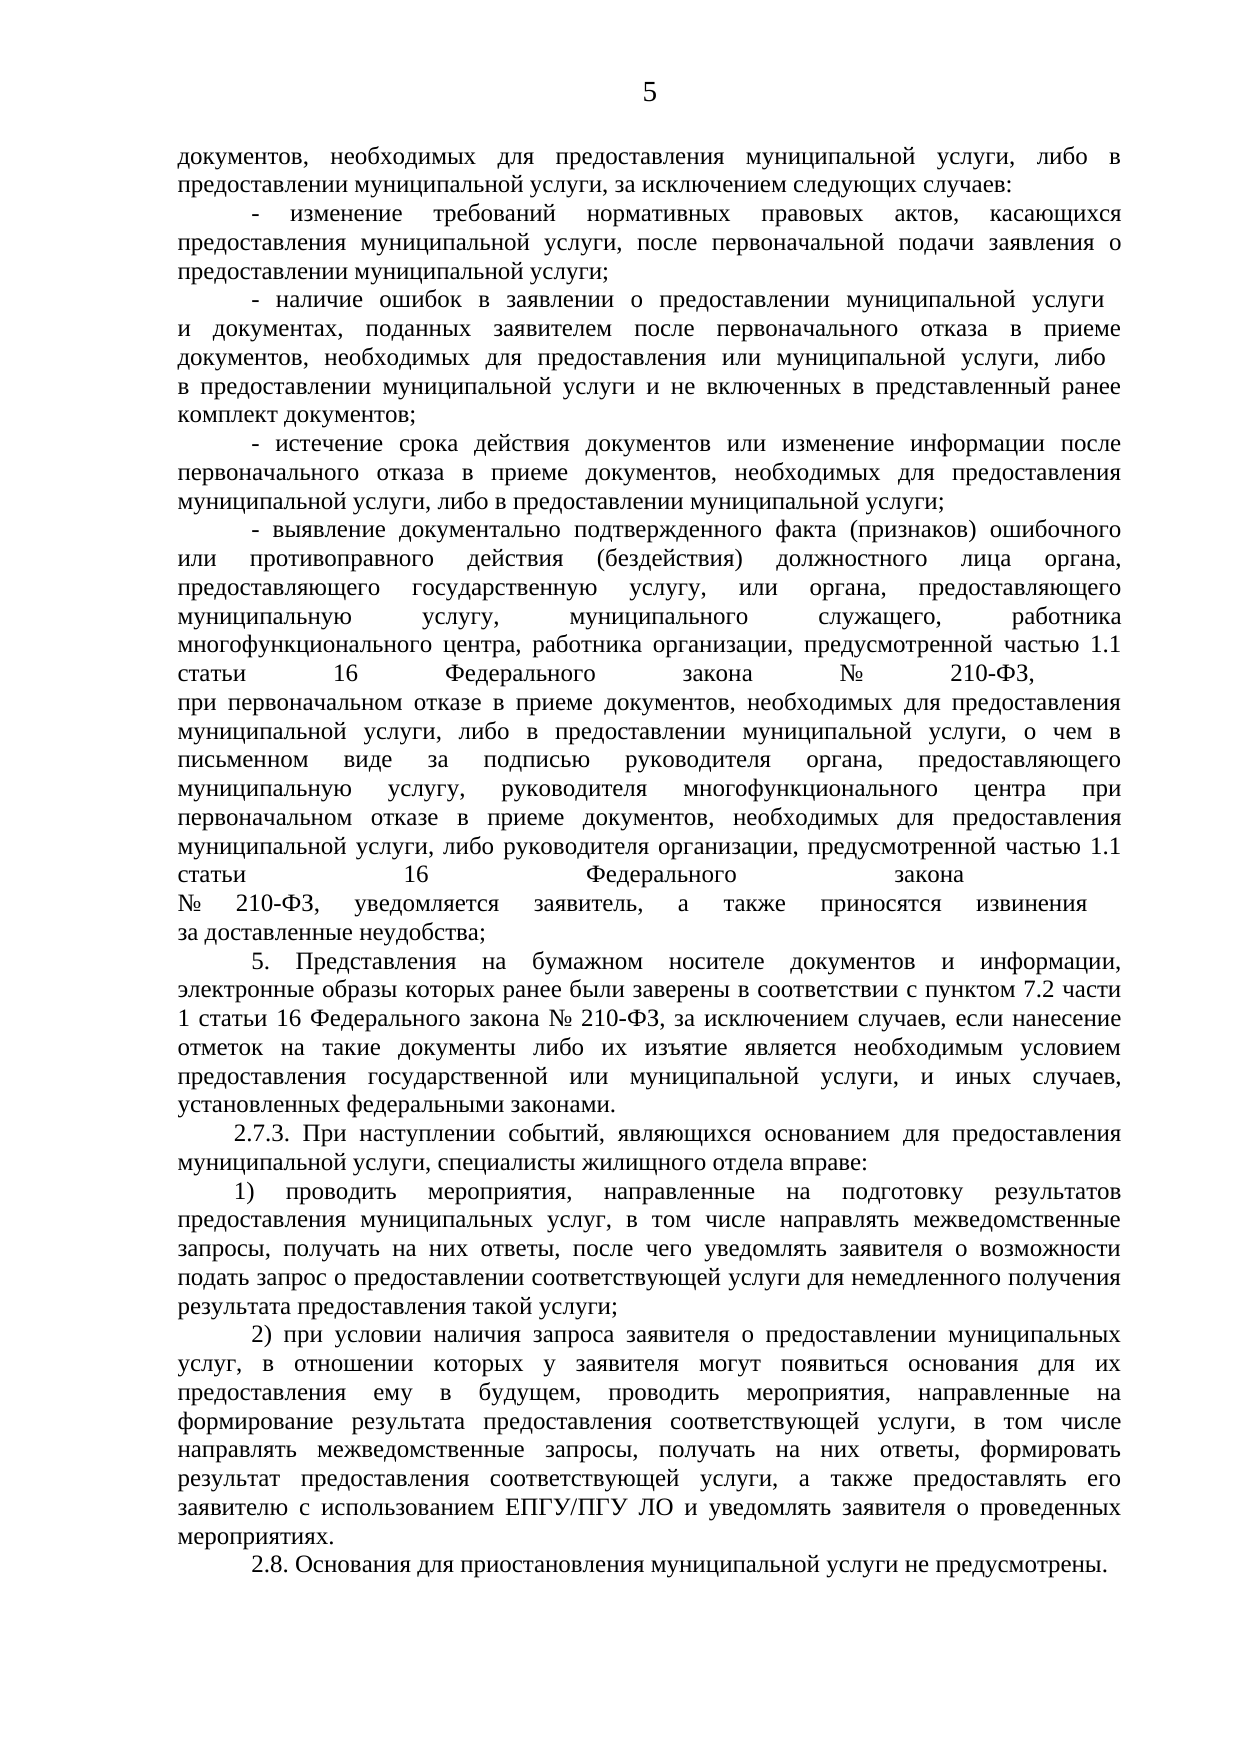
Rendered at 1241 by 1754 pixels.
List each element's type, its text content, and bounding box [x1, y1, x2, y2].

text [177, 141, 1122, 198]
text 2.8. Основания для приостановления муниципальной услуги не предусмотрены. [177, 1549, 1122, 1578]
text - истечение срока действия документов или изменение информации после первоначального отказа в приеме документов, необходимых для предоставления муниципальной услуги, либо в предоставлении муниципальной услуги; [177, 428, 1122, 514]
text - изменение требований нормативных правовых актов, касающихся предоставления муниципальной услуги, после первоначальной подачи заявления о предоставлении муниципальной услуги; [177, 198, 1122, 284]
text - выявление документально подтвержденного факта (признаков) ошибочного или противоправного действия (бездействия) должностного лица органа, предоставляющего государственную услугу, или органа, предоставляющего муниципальную услугу, муниципального служащего, работника многофункционального центра, работника организации, предусмотренной частью 1.1 статьи 16 Федерального закона № 210-ФЗ, при первоначальном отказе в приеме документов, необходимых для предоставления муниципальной услуги, либо в предоставлении муниципальной услуги, о чем в письменном виде за подписью руководителя органа, предоставляющего муниципальную услугу, руководителя многофункционального центра при первоначальном отказе в приеме документов, необходимых для предоставления муниципальной услуги, либо руководителя организации, предусмотренной частью 1.1 статьи 16 Федерального закона № 210-ФЗ, уведомляется заявитель, а также приносятся извинения за доставленные неудобства; [177, 514, 1122, 946]
text 5. Представления на бумажном носителе документов и информации, электронные образы которых ранее были заверены в соответствии с пунктом 7.2 части 1 статьи 16 Федерального закона № 210-ФЗ, за исключением случаев, если нанесение отметок на такие документы либо их изъятие является необходимым условием предоставления государственной или муниципальной услуги, и иных случаев, установленных федеральными законами. [177, 946, 1122, 1118]
text 2) при условии наличия запроса заявителя о предоставлении муниципальных услуг, в отношении которых у заявителя могут появиться основания для их предоставления ему в будущем, проводить мероприятия, направленные на формирование результата предоставления соответствующей услуги, в том числе направлять межведомственные запросы, получать на них ответы, формировать результат предоставления соответствующей услуги, а также предоставлять его заявителю с использованием ЕПГУ/ПГУ ЛО и уведомлять заявителя о проведенных мероприятиях. [177, 1319, 1122, 1549]
text 1) проводить мероприятия, направленные на подготовку результатов предоставления муниципальных услуг, в том числе направлять межведомственные запросы, получать на них ответы, после чего уведомлять заявителя о возможности подать запрос о предоставлении соответствующей услуги для немедленного получения результата предоставления такой услуги; [177, 1176, 1122, 1319]
text 2.7.3. При наступлении событий, являющихся основанием для предоставления муниципальной услуги, специалисты жилищного отдела вправе: [177, 1118, 1122, 1176]
text - наличие ошибок в заявлении о предоставлении муниципальной услуги и документах, поданных заявителем после первоначального отказа в приеме документов, необходимых для предоставления или муниципальной услуги, либо в предоставлении муниципальной услуги и не включенных в представленный ранее комплект документов; [177, 284, 1122, 428]
